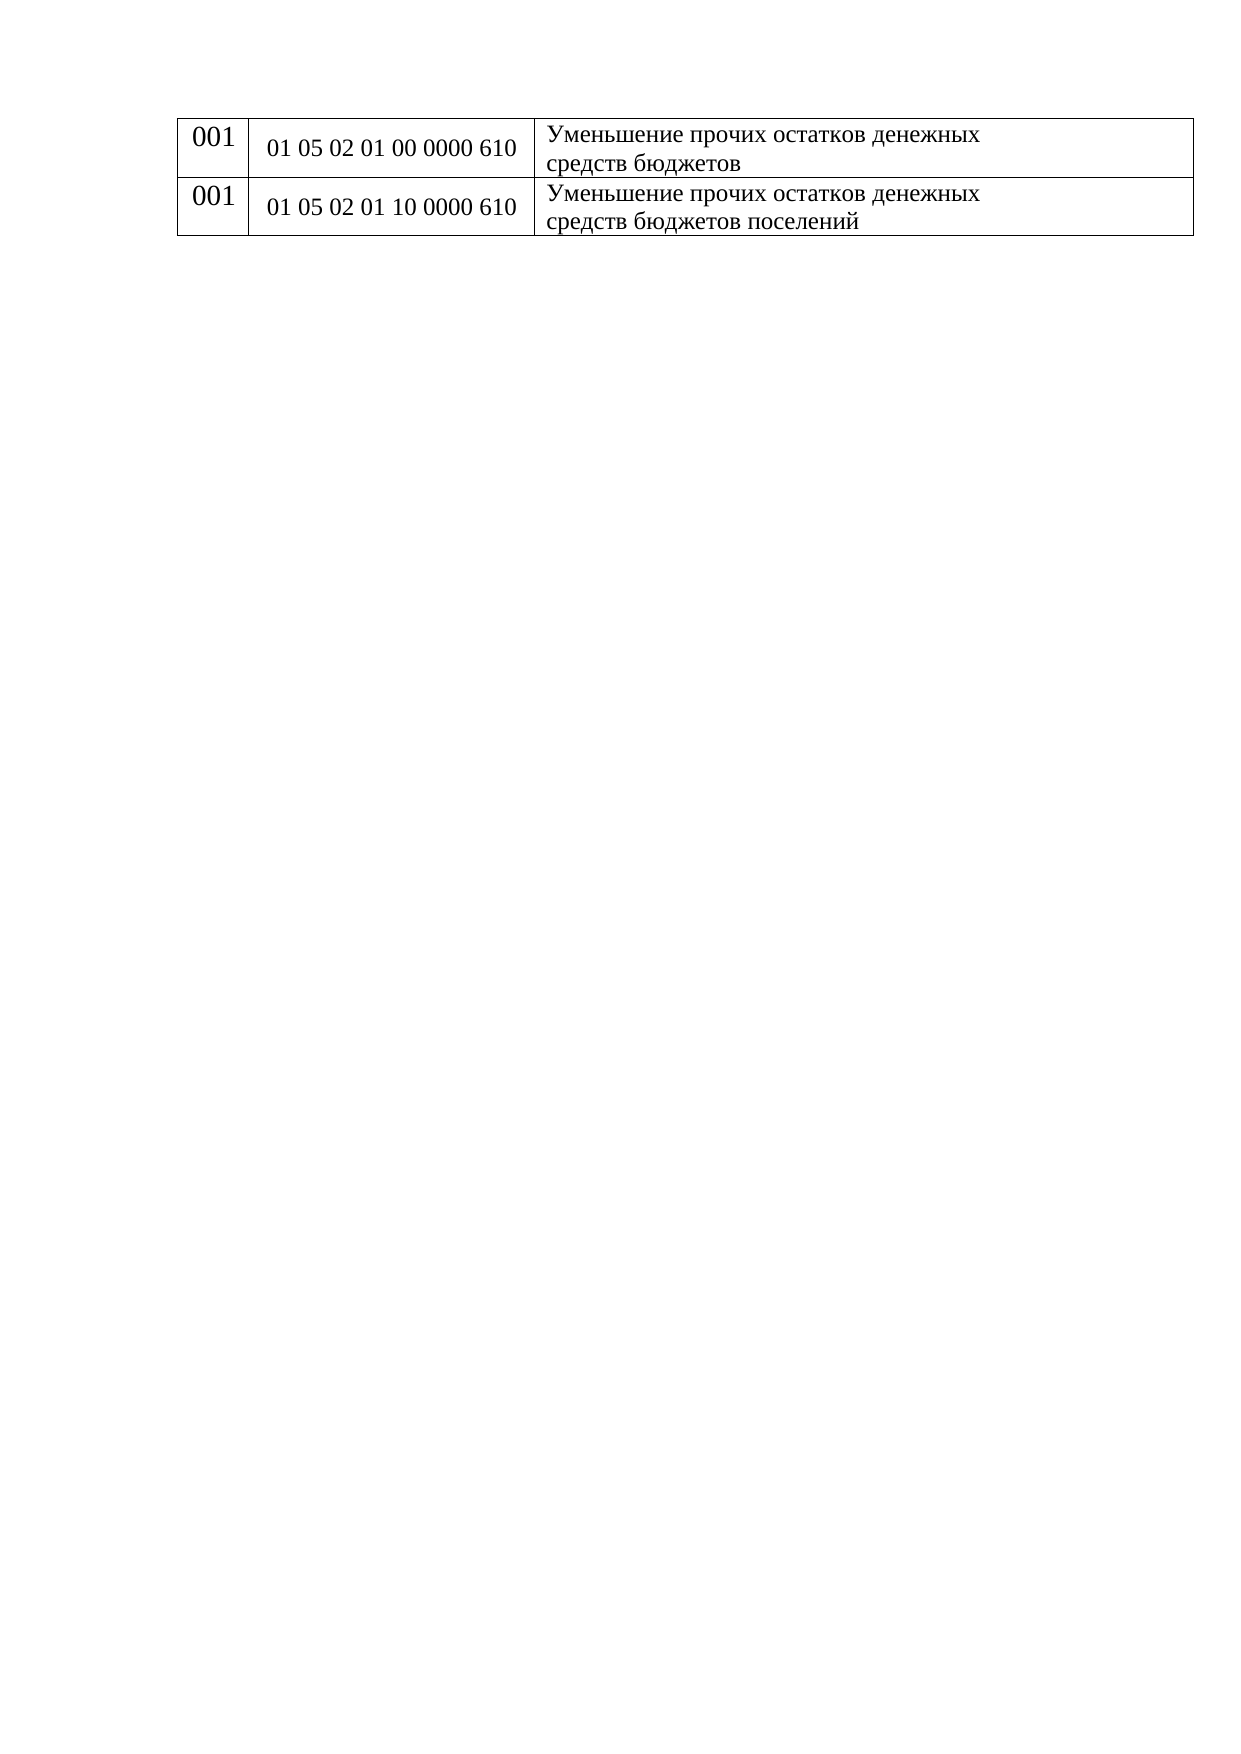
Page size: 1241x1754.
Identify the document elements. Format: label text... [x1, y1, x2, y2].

table_cell Уменьшение прочих остатков денежных средств бюджетов [535, 119, 1193, 177]
table_cell 01 05 02 01 10 0000 610 [249, 178, 534, 235]
table_cell 001 [178, 119, 248, 177]
table_cell Уменьшение прочих остатков денежных средств бюджетов поселений [535, 178, 1193, 235]
table_cell 001 [178, 178, 248, 235]
table_cell 01 05 02 01 00 0000 610 [249, 119, 534, 177]
